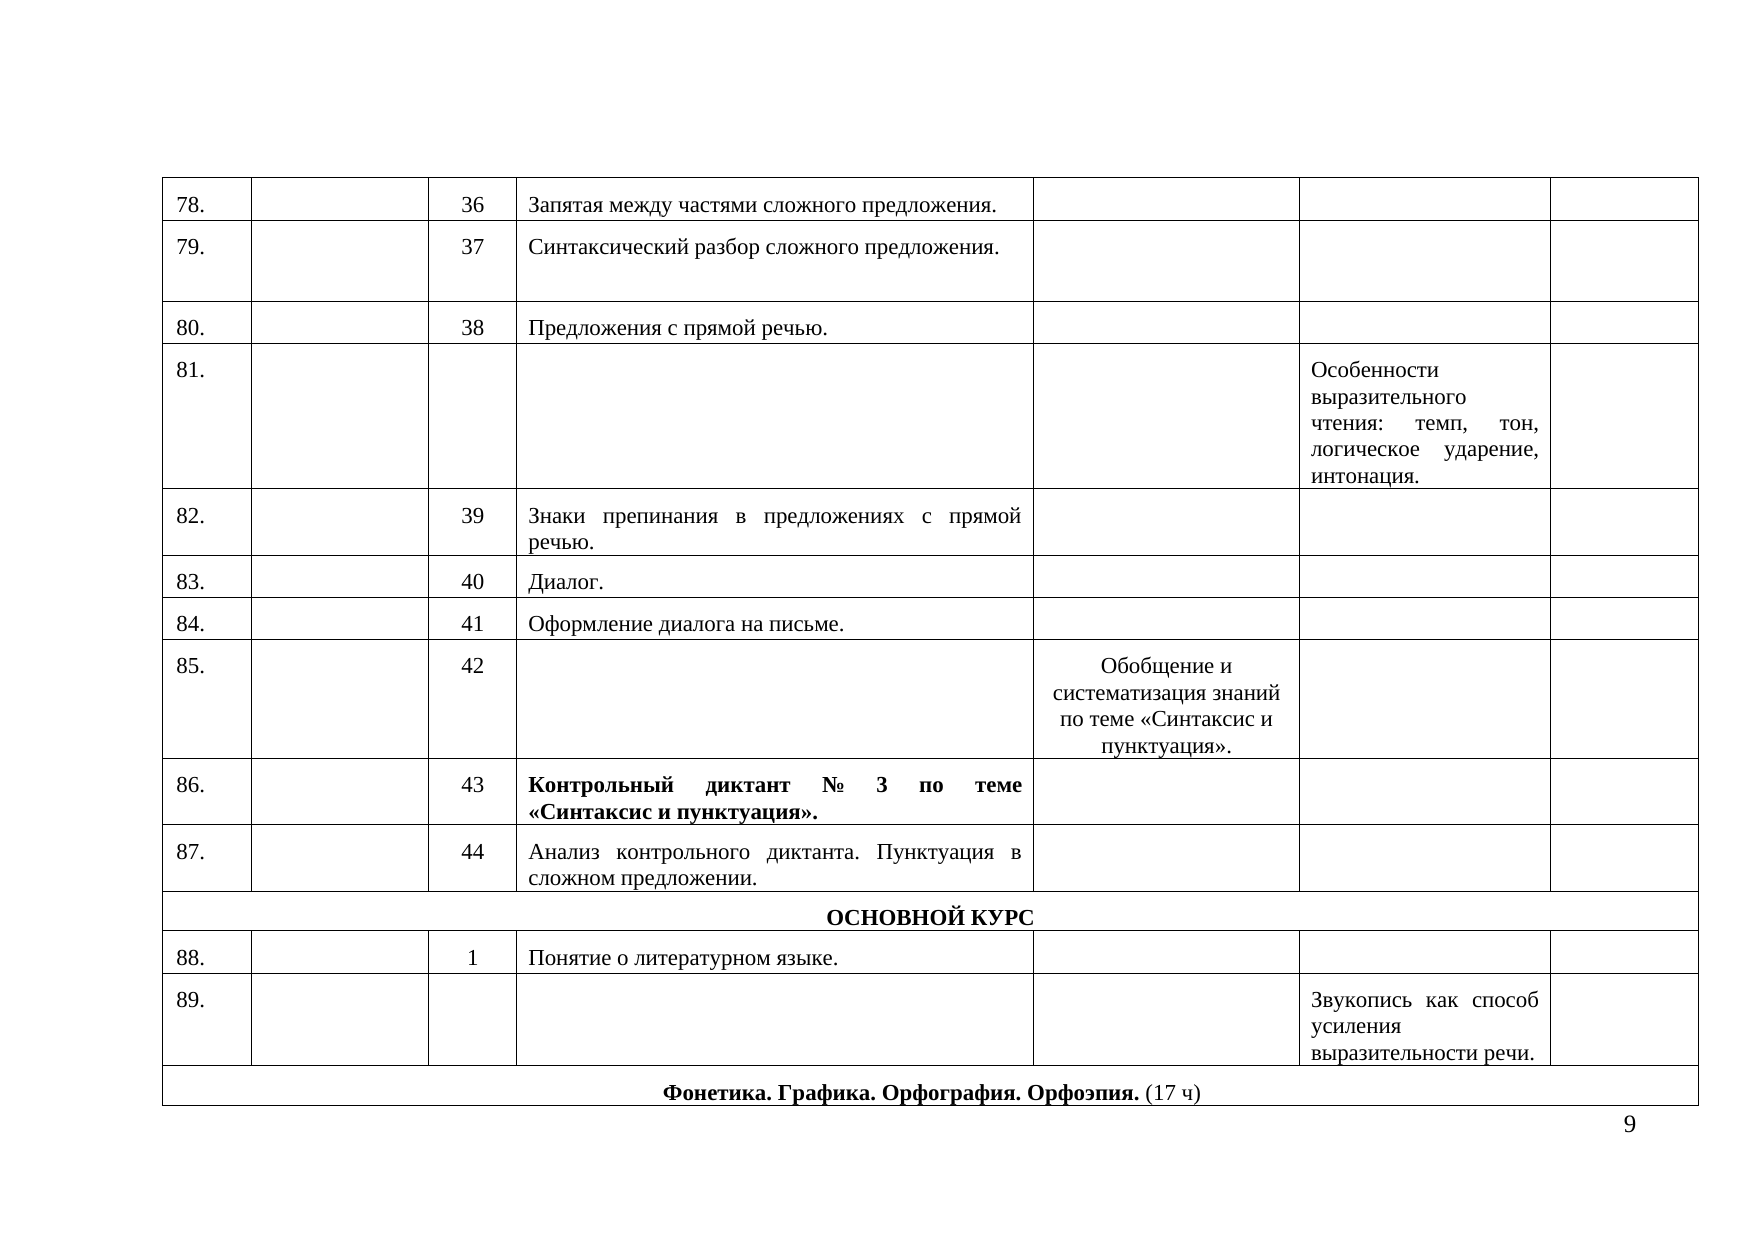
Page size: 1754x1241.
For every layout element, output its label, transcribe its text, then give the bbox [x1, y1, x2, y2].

table_cell [517, 640, 1033, 758]
table_cell [1034, 344, 1299, 488]
table_cell [1551, 598, 1698, 639]
table_cell [252, 931, 428, 973]
table_cell [1300, 931, 1550, 973]
table_cell [517, 974, 1033, 1065]
table_cell [1551, 640, 1698, 758]
table_cell [1551, 759, 1698, 824]
table_cell 39 [429, 489, 516, 554]
table_cell ОСНОВНОЙ КУРС [163, 892, 1698, 930]
table_cell Оформление диалога на письме. [517, 598, 1033, 639]
table_cell [1300, 825, 1550, 891]
table_cell [429, 344, 516, 488]
table_cell 78. [163, 178, 251, 219]
table_cell [1300, 556, 1550, 597]
table_cell 40 [429, 556, 516, 597]
table_cell Звукопись как способ усиления выразительности речи. [1300, 974, 1550, 1065]
table_cell 83. [163, 556, 251, 597]
table_cell [252, 598, 428, 639]
table_cell [1034, 556, 1299, 597]
table_cell Анализ контрольного диктанта. Пунктуация в сложном предложении. [517, 825, 1033, 891]
table_cell [1034, 974, 1299, 1065]
table_cell [1551, 178, 1698, 219]
table_cell 88. [163, 931, 251, 973]
table_cell Знаки препинания в предложениях с прямой речью. [517, 489, 1033, 554]
table_cell 41 [429, 598, 516, 639]
table_cell [1300, 489, 1550, 554]
table_cell [1300, 178, 1550, 219]
table_cell 43 [429, 759, 516, 824]
table_cell [1300, 640, 1550, 758]
table_cell 44 [429, 825, 516, 891]
table_cell [1551, 344, 1698, 488]
table_cell 81. [163, 344, 251, 488]
table_cell 37 [429, 221, 516, 301]
table_cell [252, 221, 428, 301]
table_cell [1300, 598, 1550, 639]
table_cell Контрольный диктант № 3 по теме «Синтаксис и пунктуация». [517, 759, 1033, 824]
table_cell Предложения с прямой речью. [517, 302, 1033, 343]
table_cell Понятие о литературном языке. [517, 931, 1033, 973]
table_cell [252, 344, 428, 488]
table_cell 36 [429, 178, 516, 219]
table_cell Особенности выразительного чтения: темп, тон, логическое ударение, интонация. [1300, 344, 1550, 488]
table_cell Синтаксический разбор сложного предложения. [517, 221, 1033, 301]
table_cell [1551, 825, 1698, 891]
table_cell Запятая между частями сложного предложения. [517, 178, 1033, 219]
table_cell [252, 759, 428, 824]
table_cell 1 [429, 931, 516, 973]
table_cell 86. [163, 759, 251, 824]
table_cell [1034, 221, 1299, 301]
table_cell [517, 344, 1033, 488]
table_cell [1300, 759, 1550, 824]
table_cell [252, 825, 428, 891]
table_cell Диалог. [517, 556, 1033, 597]
table_cell [1034, 598, 1299, 639]
table_cell 80. [163, 302, 251, 343]
table_cell 82. [163, 489, 251, 554]
table_cell 38 [429, 302, 516, 343]
table_cell [252, 489, 428, 554]
table_cell 84. [163, 598, 251, 639]
table_cell [1034, 302, 1299, 343]
table_cell [1034, 931, 1299, 973]
table_cell [1551, 221, 1698, 301]
table_cell 89. [163, 974, 251, 1065]
table_cell [429, 974, 516, 1065]
table_cell Обобщение и систематизация знаний по теме «Синтаксис и пунктуация». [1034, 640, 1299, 758]
table_cell Фонетика. Графика. Орфография. Орфоэпия. (17 ч) [163, 1066, 1698, 1105]
table_cell [1034, 178, 1299, 219]
table_cell 79. [163, 221, 251, 301]
table_cell 42 [429, 640, 516, 758]
table_cell [1551, 974, 1698, 1065]
table_cell [1034, 489, 1299, 554]
table_cell [252, 556, 428, 597]
table_cell [1034, 825, 1299, 891]
table_cell [252, 178, 428, 219]
table_cell [1034, 759, 1299, 824]
table_cell [1551, 302, 1698, 343]
table_cell [1551, 931, 1698, 973]
table_cell [1300, 302, 1550, 343]
table_cell [252, 302, 428, 343]
table_cell 87. [163, 825, 251, 891]
table_cell [252, 640, 428, 758]
table_cell [1300, 221, 1550, 301]
table_cell [1551, 489, 1698, 554]
table_cell [252, 974, 428, 1065]
table_cell [1551, 556, 1698, 597]
table_cell 85. [163, 640, 251, 758]
